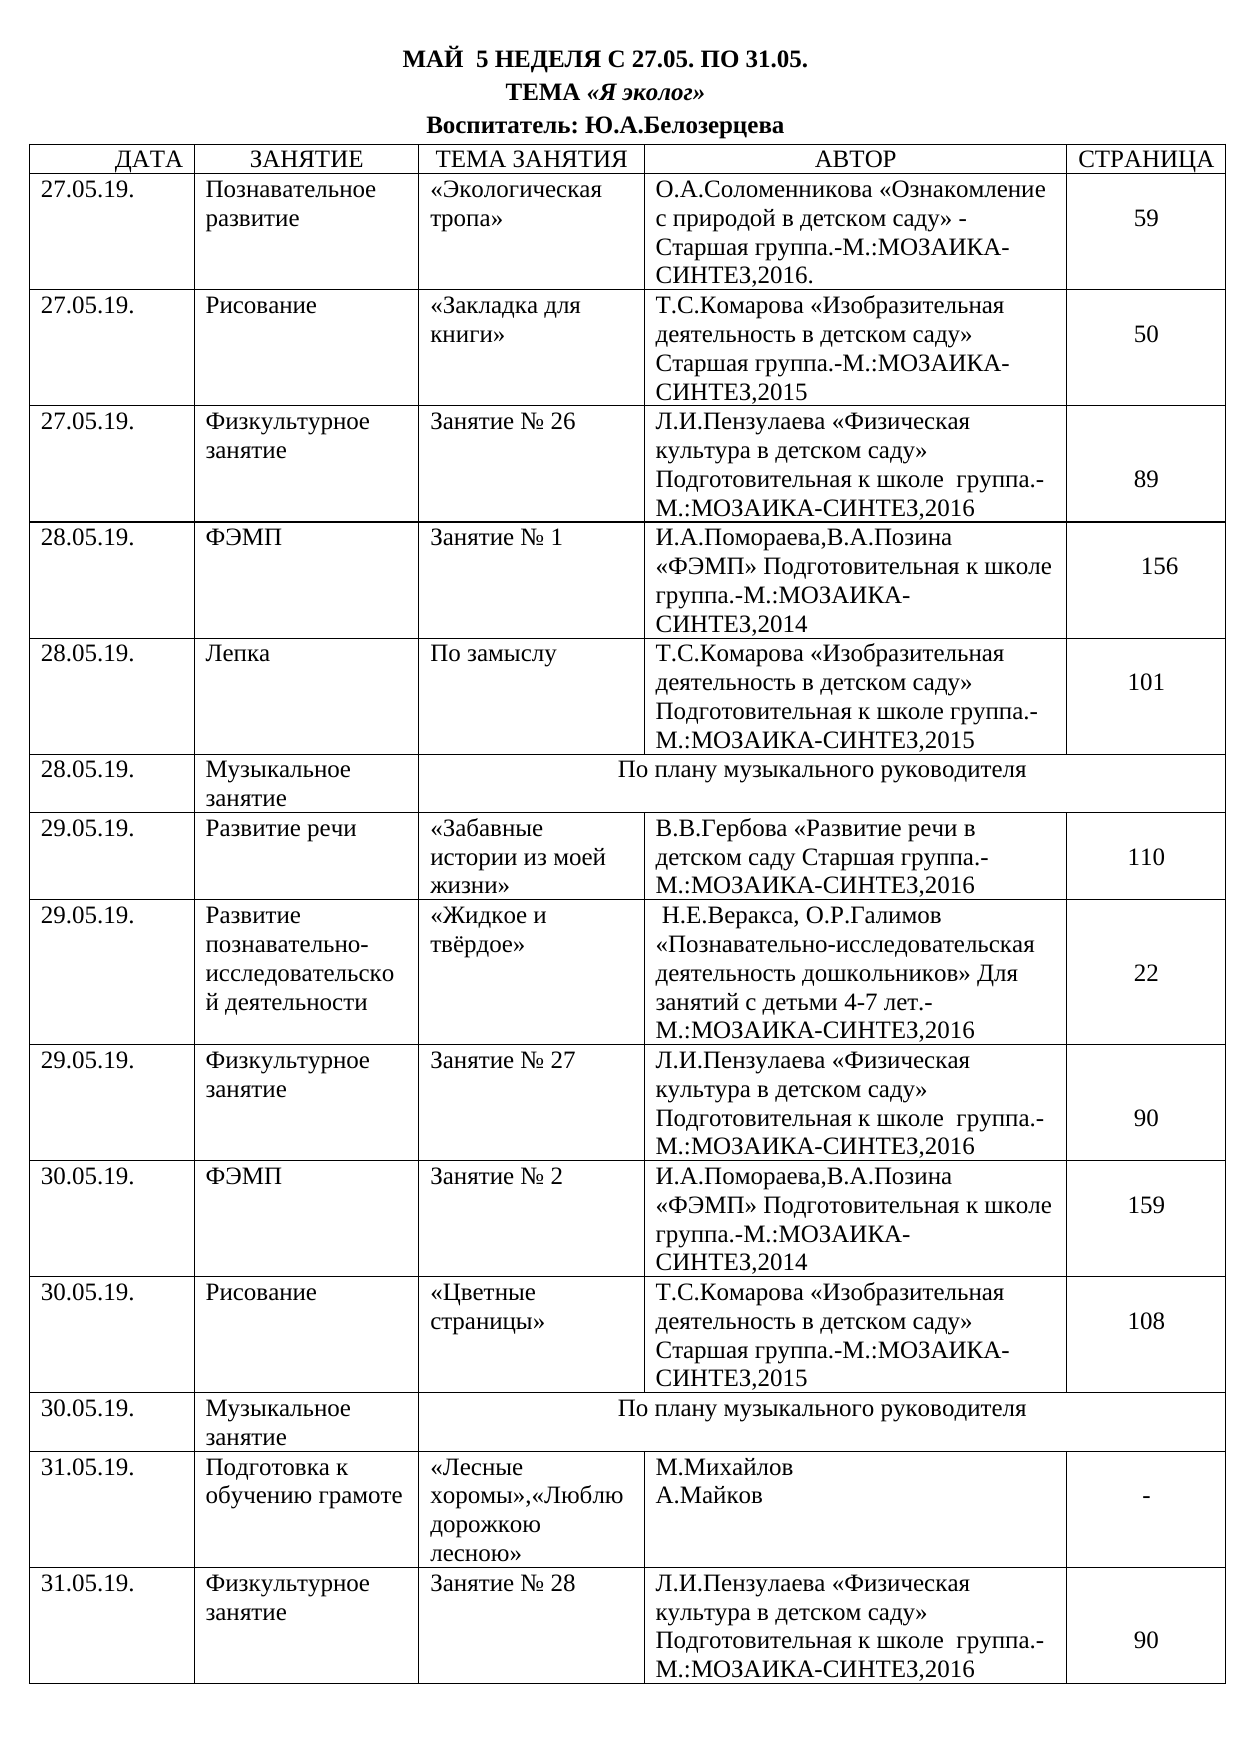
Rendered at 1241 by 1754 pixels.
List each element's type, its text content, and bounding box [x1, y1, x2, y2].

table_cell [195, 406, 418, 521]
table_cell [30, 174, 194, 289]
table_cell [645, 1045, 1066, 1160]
text МАЙ 5 НЕДЕЛЯ С 27.05. ПО 31.05. [0, 44, 1211, 73]
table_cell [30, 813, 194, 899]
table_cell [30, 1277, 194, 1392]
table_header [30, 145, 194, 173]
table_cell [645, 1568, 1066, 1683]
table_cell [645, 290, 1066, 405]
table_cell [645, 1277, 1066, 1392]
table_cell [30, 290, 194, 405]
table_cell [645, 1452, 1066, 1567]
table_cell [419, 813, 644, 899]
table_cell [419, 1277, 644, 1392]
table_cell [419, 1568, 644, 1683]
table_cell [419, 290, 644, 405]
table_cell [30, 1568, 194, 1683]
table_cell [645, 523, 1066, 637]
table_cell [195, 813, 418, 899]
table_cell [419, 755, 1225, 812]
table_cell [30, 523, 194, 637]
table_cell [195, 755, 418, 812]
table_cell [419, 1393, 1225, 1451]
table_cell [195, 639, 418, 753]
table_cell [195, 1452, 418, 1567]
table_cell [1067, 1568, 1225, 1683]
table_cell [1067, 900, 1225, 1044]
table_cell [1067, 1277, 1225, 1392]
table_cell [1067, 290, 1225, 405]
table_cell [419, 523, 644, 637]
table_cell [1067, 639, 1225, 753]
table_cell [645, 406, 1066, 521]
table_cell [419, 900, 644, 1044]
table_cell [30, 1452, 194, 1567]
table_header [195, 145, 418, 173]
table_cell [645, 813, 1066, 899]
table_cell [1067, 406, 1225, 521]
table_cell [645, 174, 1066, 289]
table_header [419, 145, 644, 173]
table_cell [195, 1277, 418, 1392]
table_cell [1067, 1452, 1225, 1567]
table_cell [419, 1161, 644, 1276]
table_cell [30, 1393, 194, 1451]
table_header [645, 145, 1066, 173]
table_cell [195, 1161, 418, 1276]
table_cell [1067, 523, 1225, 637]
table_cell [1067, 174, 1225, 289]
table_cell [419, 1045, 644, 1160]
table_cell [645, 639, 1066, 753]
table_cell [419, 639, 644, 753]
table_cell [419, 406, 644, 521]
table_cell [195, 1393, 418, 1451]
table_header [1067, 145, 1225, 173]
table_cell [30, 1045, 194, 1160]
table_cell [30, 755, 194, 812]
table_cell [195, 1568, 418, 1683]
text Воспитатель: Ю.А.Белозерцева [0, 110, 1211, 139]
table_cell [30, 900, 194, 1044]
text ТЕМА «Я эколог» [0, 77, 1211, 106]
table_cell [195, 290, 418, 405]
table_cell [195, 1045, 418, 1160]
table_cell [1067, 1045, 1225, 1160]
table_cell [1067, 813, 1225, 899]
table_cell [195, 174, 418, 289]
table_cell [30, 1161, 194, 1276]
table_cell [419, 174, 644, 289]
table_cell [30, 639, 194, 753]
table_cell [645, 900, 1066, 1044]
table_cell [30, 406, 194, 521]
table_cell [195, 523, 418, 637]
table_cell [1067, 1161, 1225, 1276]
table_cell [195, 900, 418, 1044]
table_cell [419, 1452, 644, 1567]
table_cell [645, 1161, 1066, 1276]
